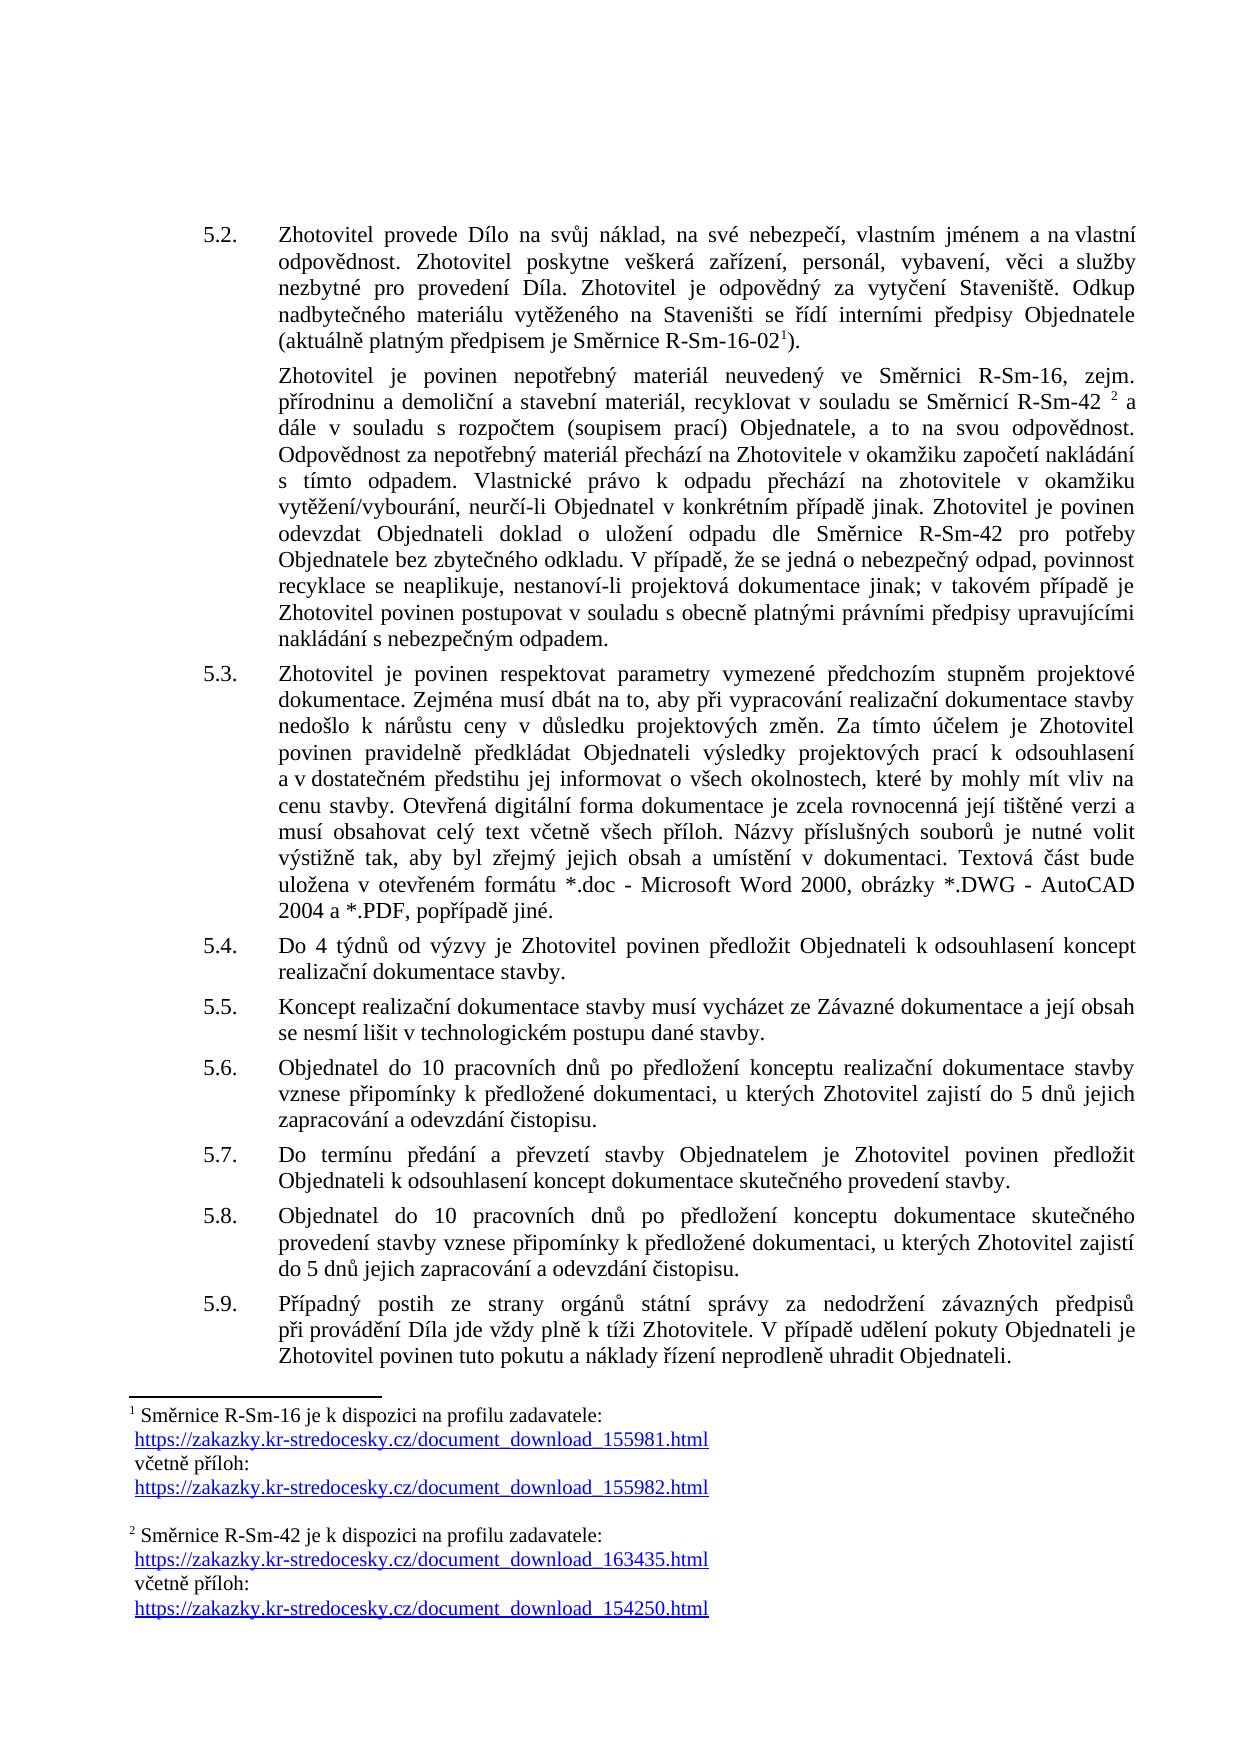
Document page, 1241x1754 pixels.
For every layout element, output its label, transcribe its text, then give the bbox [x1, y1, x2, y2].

text Případný postih ze strany orgánů státní správy za nedodržení závazných předpisů při provádění Díla jde vždy plně k tíži Zhotovitele. V případě udělení pokuty Objednateli je Zhotovitel povinen tuto pokutu a náklady řízení neprodleně uhradit Objednateli. [203, 1290, 1136, 1369]
list Zhotovitel je povinen nepotřebný materiál neuvedený ve Směrnici R-Sm-16, zejm. přírodninu a demoliční a stavební materiál, recyklovat v souladu se Směrnicí R-Sm-42 a dále v souladu s rozpočtem (soupisem prací) Objednatele, a to na svou odpovědnost. Odpovědnost za nepotřebný materiál přechází na Zhotovitele v okamžiku započetí nakládání s tímto odpadem. Vlastnické právo k odpadu přechází na zhotovitele v okamžiku vytěžení/vybourání, neurčí-li Objednatel v konkrétním případě jinak. Zhotovitel je povinen odevzdat Objednateli doklad o uložení odpadu dle Směrnice R-Sm-42 pro potřeby Objednatele bez zbytečného odkladu. V případě, že se jedná o nebezpečný odpad, povinnost recyklace se neaplikuje, nestanoví-li projektová dokumentace jinak; v takovém případě je Zhotovitel povinen postupovat v souladu s obecně platnými právními předpisy upravujícími nakládání s nebezpečným odpadem. [278, 362, 1136, 652]
text Koncept realizační dokumentace stavby musí vycházet ze Závazné dokumentace a její obsah se nesmí lišit v technologickém postupu dané stavby. [203, 993, 1136, 1046]
text Objednatel do 10 pracovních dnů po předložení konceptu dokumentace skutečného provedení stavby vznese připomínky k předložené dokumentaci, u kterých Zhotovitel zajistí do 5 dnů jejich zapracování a odevzdání čistopisu. [203, 1202, 1136, 1281]
text Do 4 týdnů od výzvy je Zhotovitel povinen předložit Objednateli k odsouhlasení koncept realizační dokumentace stavby. [203, 932, 1136, 984]
list Zhotovitel je povinen respektovat parametry vymezené předchozím stupněm projektové dokumentace. Zejména musí dbát na to, aby při vypracování realizační dokumentace stavby nedošlo k nárůstu ceny v důsledku projektových změn. Za tímto účelem je Zhotovitel povinen pravidelně předkládat Objednateli výsledky projektových prací k odsouhlasení a v dostatečném předstihu jej informovat o všech okolnostech, které by mohly mít vliv na cenu stavby. Otevřená digitální forma dokumentace je zcela rovnocenná její tištěné verzi a musí obsahovat celý text včetně všech příloh. Názvy příslušných souborů je nutné volit výstižně tak, aby byl zřejmý jejich obsah a umístění v dokumentaci. Textová část bude uložena v otevřeném formátu *.doc - Microsoft Word 2000, obrázky *.DWG - AutoCAD 2004 a *.PDF, popřípadě jiné. [203, 660, 1136, 923]
text Objednatel do 10 pracovních dnů po předložení konceptu realizační dokumentace stavby vznese připomínky k předložené dokumentaci, u kterých Zhotovitel zajistí do 5 dnů jejich zapracování a odevzdání čistopisu. [203, 1054, 1136, 1133]
text Zhotovitel provede Dílo na svůj náklad, na své nebezpečí, vlastním jménem a na vlastní odpovědnost. Zhotovitel poskytne veškerá zařízení, personál, vybavení, věci a služby nezbytné pro provedení Díla. Zhotovitel je odpovědný za vytyčení Staveniště. Odkup nadbytečného materiálu vytěženého na Staveništi se řídí interními předpisy Objednatele (aktuálně platným předpisem je Směrnice R-Sm-16-02). [203, 222, 1136, 353]
text Do termínu předání a převzetí stavby Objednatelem je Zhotovitel povinen předložit Objednateli k odsouhlasení koncept dokumentace skutečného provedení stavby. [203, 1141, 1136, 1194]
